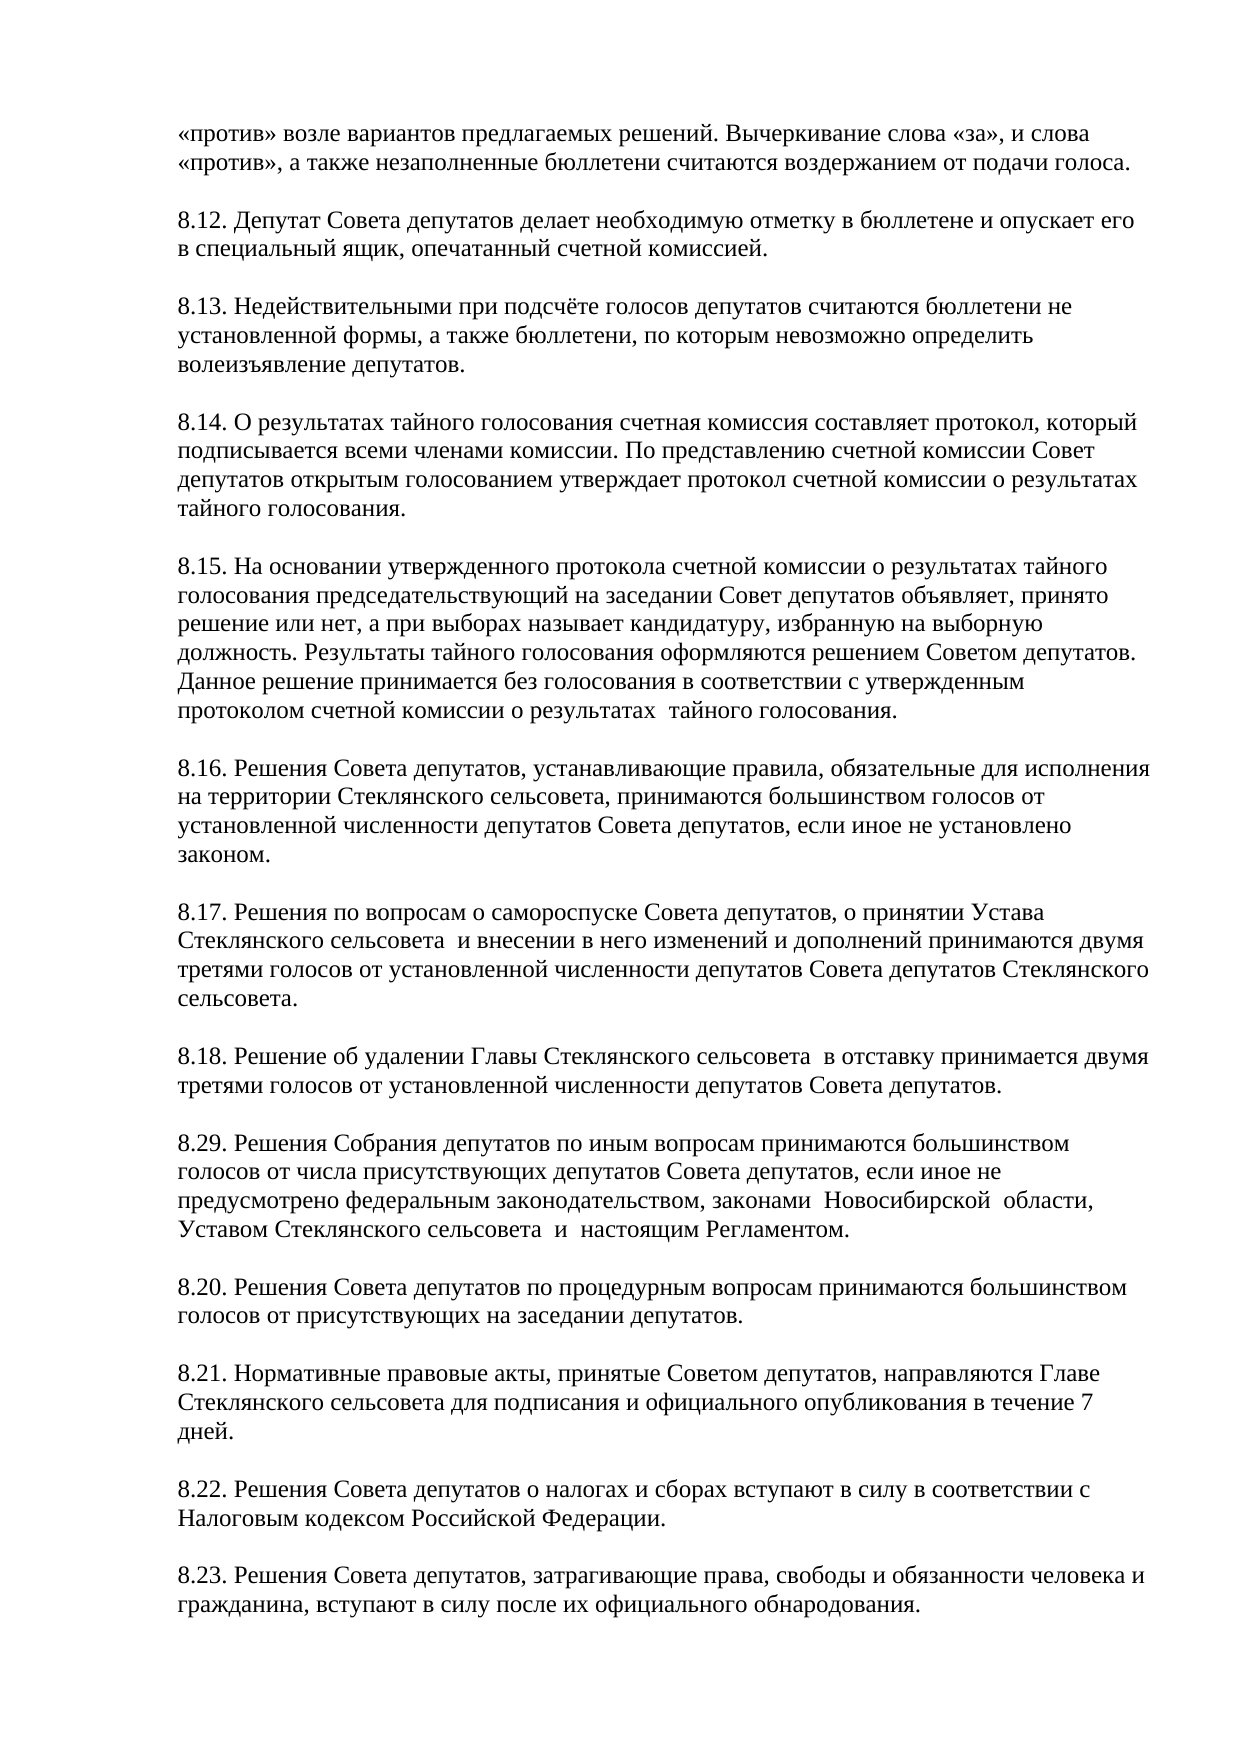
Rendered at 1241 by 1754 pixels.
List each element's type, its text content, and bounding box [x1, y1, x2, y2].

text 8.20. Решения Совета депутатов по процедурным вопросам принимаются большинством голосов от присутствующих на заседании депутатов. [177, 1272, 1152, 1329]
text 8.12. Депутат Совета депутатов делает необходимую отметку в бюллетене и опускает его в специальный ящик, опечатанный счетной комиссией. [177, 205, 1152, 262]
text 8.29. Решения Собрания депутатов по иным вопросам принимаются большинством голосов от числа присутствующих депутатов Совета депутатов, если иное не предусмотрено федеральным законодательством, законами Новосибирской области, Уставом Стеклянского сельсовета и настоящим Регламентом. [177, 1128, 1152, 1243]
text 8.14. О результатах тайного голосования счетная комиссия составляет протокол, который подписывается всеми членами комиссии. По представлению счетной комиссии Совет депутатов открытым голосованием утверждает протокол счетной комиссии о результатах тайного голосования. [177, 407, 1152, 522]
text 8.18. Решение об удалении Главы Стеклянского сельсовета в отставку принимается двумя третями голосов от установленной численности депутатов Совета депутатов. [177, 1041, 1152, 1098]
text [177, 118, 1152, 176]
text 8.22. Решения Совета депутатов о налогах и сборах вступают в силу в соответствии с Налоговым кодексом Российской Федерации. [177, 1474, 1152, 1531]
text 8.21. Нормативные правовые акты, принятые Советом депутатов, направляются Главе Стеклянского сельсовета для подписания и официального опубликования в течение 7 дней. [177, 1358, 1152, 1445]
text 8.15. На основании утвержденного протокола счетной комиссии о результатах тайного голосования председательствующий на заседании Совет депутатов объявляет, принято решение или нет, а при выборах называет кандидатуру, избранную на выборную должность. Результаты тайного голосования оформляются решением Советом депутатов. Данное решение принимается без голосования в соответствии с утвержденным протоколом счетной комиссии о результатах тайного голосования. [177, 551, 1152, 723]
text 8.23. Решения Совета депутатов, затрагивающие права, свободы и обязанности человека и гражданина, вступают в силу после их официального обнародования. [177, 1561, 1152, 1618]
text 8.16. Решения Совета депутатов, устанавливающие правила, обязательные для исполнения на территории Стеклянского сельсовета, принимаются большинством голосов от установленной численности депутатов Совета депутатов, если иное не установлено законом. [177, 753, 1152, 868]
text 8.17. Решения по вопросам о самороспуске Совета депутатов, о принятии Устава Стеклянского сельсовета и внесении в него изменений и дополнений принимаются двумя третями голосов от установленной численности депутатов Совета депутатов Стеклянского сельсовета. [177, 897, 1152, 1012]
text 8.13. Недействительными при подсчёте голосов депутатов считаются бюллетени не установленной формы, а также бюллетени, по которым невозможно определить волеизъявление депутатов. [177, 291, 1152, 378]
